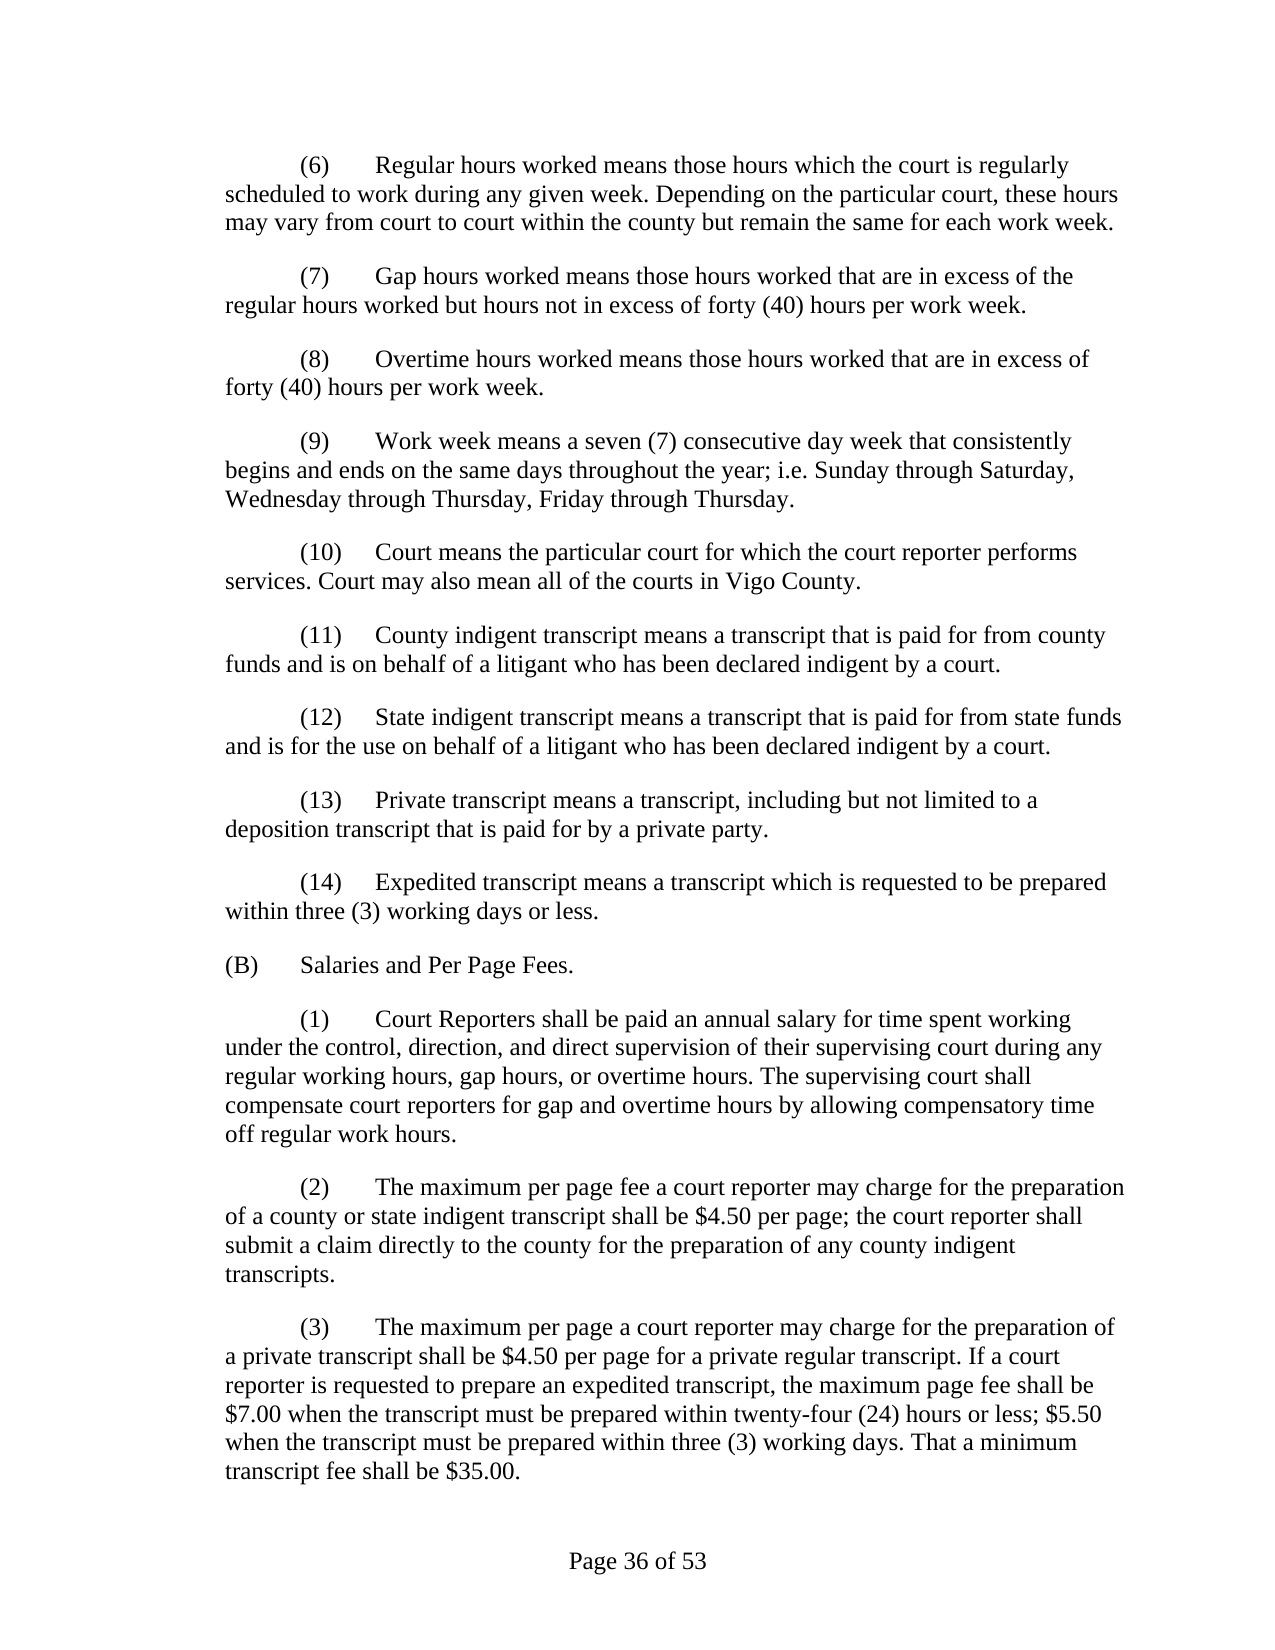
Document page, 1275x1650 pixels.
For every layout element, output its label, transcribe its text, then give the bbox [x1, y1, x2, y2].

subtitle Salaries and Per Page Fees. [150, 950, 1125, 979]
subtitle County indigent transcript means a transcript that is paid for from county funds and is on behalf of a litigant who has been declared indigent by a court. [225, 620, 1125, 677]
subtitle State indigent transcript means a transcript that is paid for from state funds and is for the use on behalf of a litigant who has been declared indigent by a court. [225, 702, 1125, 760]
subtitle Work week means a seven (7) consecutive day week that consistently begins and ends on the same days throughout the year; i.e. Sunday through Saturday, Wednesday through Thursday, Friday through Thursday. [225, 426, 1125, 512]
subtitle Private transcript means a transcript, including but not limited to a deposition transcript that is paid for by a private party. [225, 785, 1125, 842]
subtitle Overtime hours worked means those hours worked that are in excess of forty (40) hours per work week. [225, 344, 1125, 401]
subtitle The maximum per page a court reporter may charge for the preparation of a private transcript shall be $4.50 per page for a private regular transcript. If a court reporter is requested to prepare an expedited transcript, the maximum page fee shall be $7.00 when the transcript must be prepared within twenty-four (24) hours or less; $5.50 when the transcript must be prepared within three (3) working days. That a minimum transcript fee shall be $35.00. [225, 1312, 1125, 1485]
subtitle Gap hours worked means those hours worked that are in excess of the regular hours worked but hours not in excess of forty (40) hours per work week. [225, 261, 1125, 319]
subtitle Expedited transcript means a transcript which is requested to be prepared within three (3) working days or less. [225, 867, 1125, 925]
subtitle Court Reporters shall be paid an annual salary for time spent working under the control, direction, and direct supervision of their supervising court during any regular working hours, gap hours, or overtime hours. The supervising court shall compensate court reporters for gap and overtime hours by allowing compensatory time off regular work hours. [225, 1004, 1125, 1147]
subtitle The maximum per page fee a court reporter may charge for the preparation of a county or state indigent transcript shall be $4.50 per page; the court reporter shall submit a claim directly to the county for the preparation of any county indigent transcripts. [225, 1172, 1125, 1287]
subtitle Court means the particular court for which the court reporter performs services. Court may also mean all of the courts in Vigo County. [225, 537, 1125, 595]
subtitle Regular hours worked means those hours which the court is regularly scheduled to work during any given week. Depending on the particular court, these hours may vary from court to court within the county but remain the same for each work week. [225, 150, 1125, 236]
